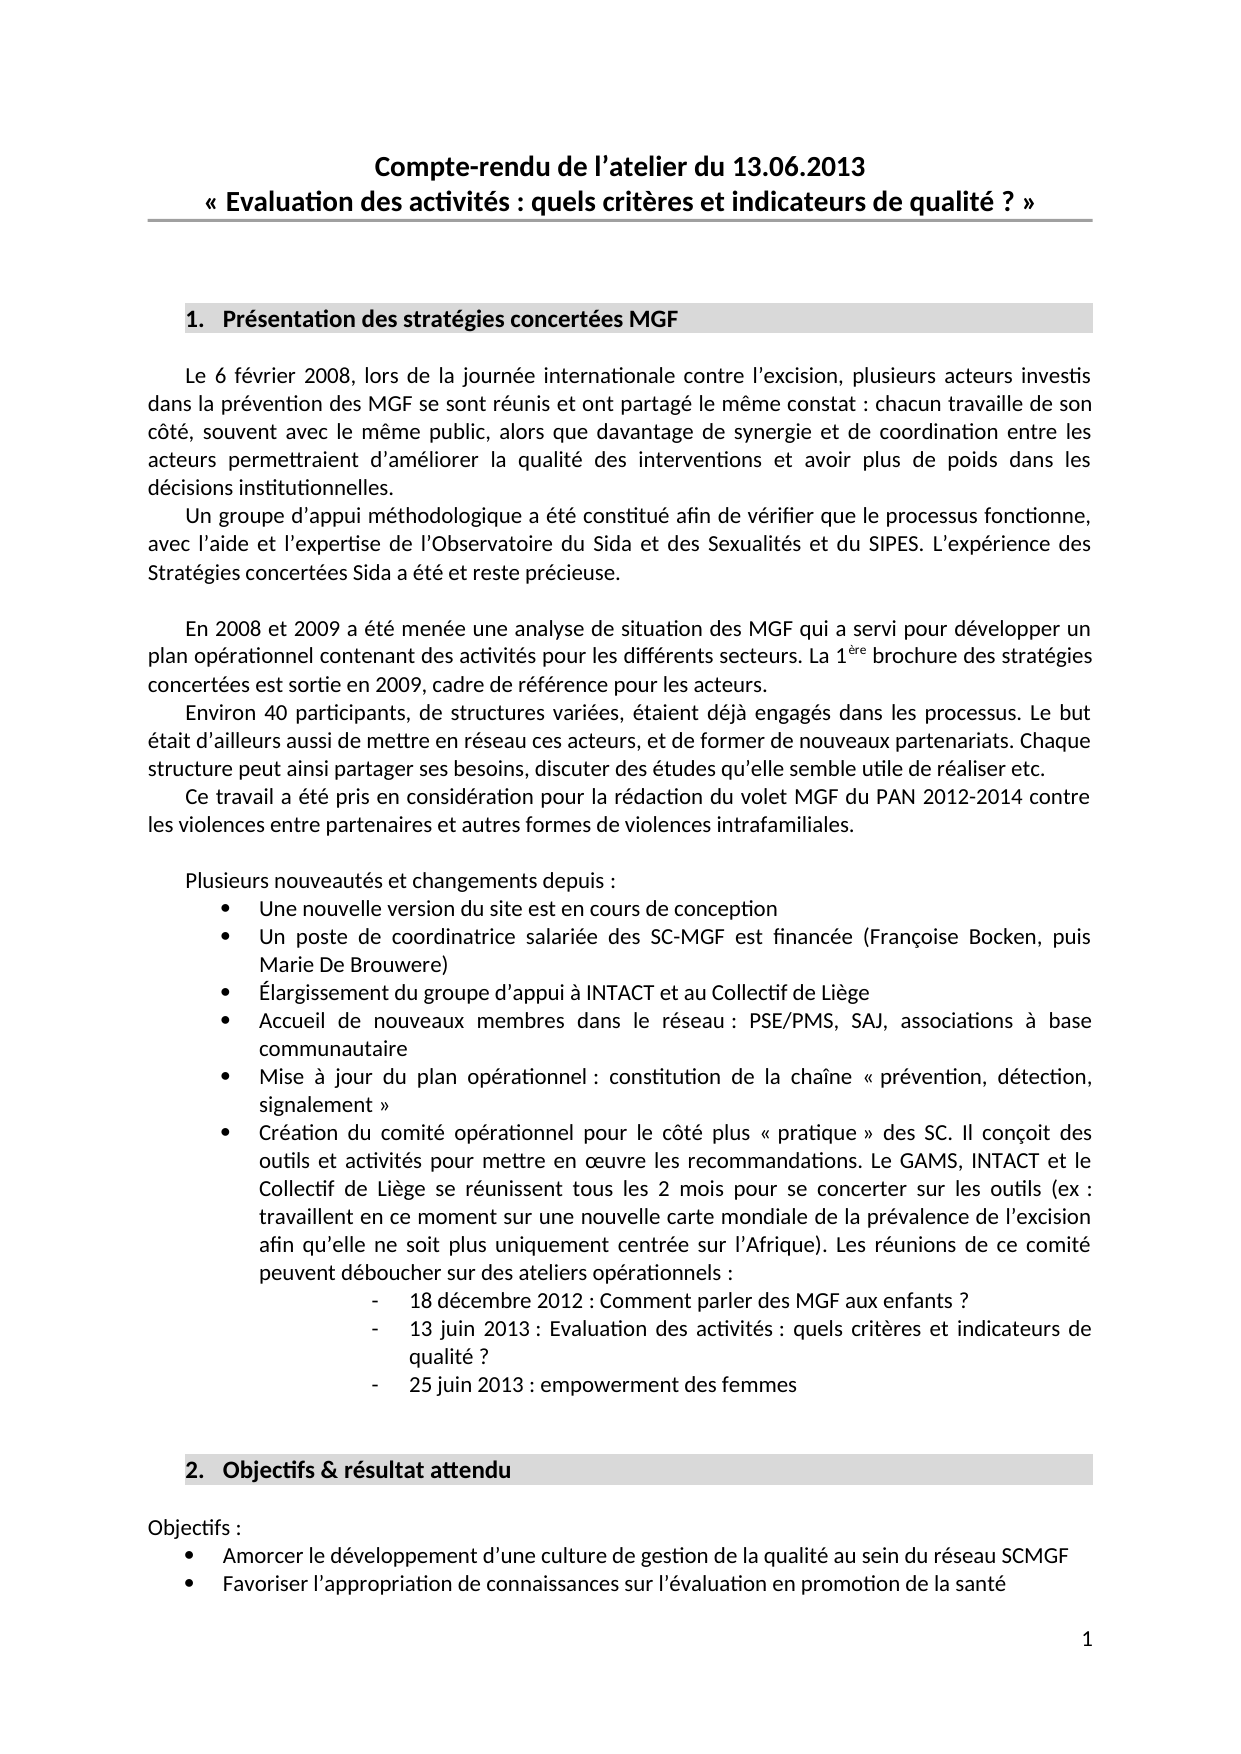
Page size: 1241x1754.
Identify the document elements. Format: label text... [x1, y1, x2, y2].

text En 2008 et 2009 a été menée une analyse de situation des MGF qui a servi pour développer un plan opérationnel contenant des activités pour les différents secteurs. La 1ère brochure des stratégies concertées est sortie en 2009, cadre de référence pour les acteurs. [148, 614, 1093, 698]
text Compte-rendu de l’atelier du 13.06.2013 [148, 148, 1093, 183]
list Présentation des stratégies concertées MGF [185, 303, 1093, 333]
list 18 décembre 2012 : Comment parler des MGF aux enfants ? [371, 1286, 1093, 1314]
text Le 6 février 2008, lors de la journée internationale contre l’excision, plusieurs acteurs investis dans la prévention des MGF se sont réunis et ont partagé le même constat : chacun travaille de son côté, souvent avec le même public, alors que davantage de synergie et de coordination entre les acteurs permettraient d’améliorer la qualité des interventions et avoir plus de poids dans les décisions institutionnelles. [148, 361, 1093, 502]
text Un groupe d’appui méthodologique a été constitué afin de vérifier que le processus fonctionne, avec l’aide et l’expertise de l’Observatoire du Sida et des Sexualités et du SIPES. L’expérience des Stratégies concertées Sida a été et reste précieuse. [148, 502, 1093, 586]
list Objectifs & résultat attendu [185, 1454, 1093, 1485]
list 13 juin 2013 : Evaluation des activités : quels critères et indicateurs de qualité ? [371, 1314, 1093, 1370]
list Amorcer le développement d’une culture de gestion de la qualité au sein du réseau SCMGF [185, 1541, 1093, 1569]
list Une nouvelle version du site est en cours de conception [221, 894, 1093, 922]
list Mise à jour du plan opérationnel : constitution de la chaîne « prévention, détection, signalement » [221, 1062, 1093, 1118]
list Favoriser l’appropriation de connaissances sur l’évaluation en promotion de la santé [185, 1569, 1093, 1597]
list Élargissement du groupe d’appui à INTACT et au Collectif de Liège [221, 978, 1093, 1006]
text Environ 40 participants, de structures variées, étaient déjà engagés dans les processus. Le but était d’ailleurs aussi de mettre en réseau ces acteurs, et de former de nouveaux partenariats. Chaque structure peut ainsi partager ses besoins, discuter des études qu’elle semble utile de réaliser etc. [148, 698, 1093, 782]
list Accueil de nouveaux membres dans le réseau : PSE/PMS, SAJ, associations à base communautaire [221, 1006, 1093, 1062]
text Objectifs : [148, 1513, 1093, 1541]
text Ce travail a été pris en considération pour la rédaction du volet MGF du PAN 2012-2014 contre les violences entre partenaires et autres formes de violences intrafamiliales. [148, 782, 1093, 838]
list 25 juin 2013 : empowerment des femmes [371, 1370, 1093, 1398]
text « Evaluation des activités : quels critères et indicateurs de qualité ? » [148, 183, 1093, 218]
list Un poste de coordinatrice salariée des SC-MGF est financée (Françoise Bocken, puis Marie De Brouwere) [221, 922, 1093, 978]
text Plusieurs nouveautés et changements depuis : [148, 866, 1093, 894]
list Création du comité opérationnel pour le côté plus « pratique » des SC. Il conçoit des outils et activités pour mettre en œuvre les recommandations. Le GAMS, INTACT et le Collectif de Liège se réunissent tous les 2 mois pour se concerter sur les outils (ex : travaillent en ce moment sur une nouvelle carte mondiale de la prévalence de l’excision afin qu’elle ne soit plus uniquement centrée sur l’Afrique). Les réunions de ce comité peuvent déboucher sur des ateliers opérationnels : [221, 1118, 1093, 1286]
